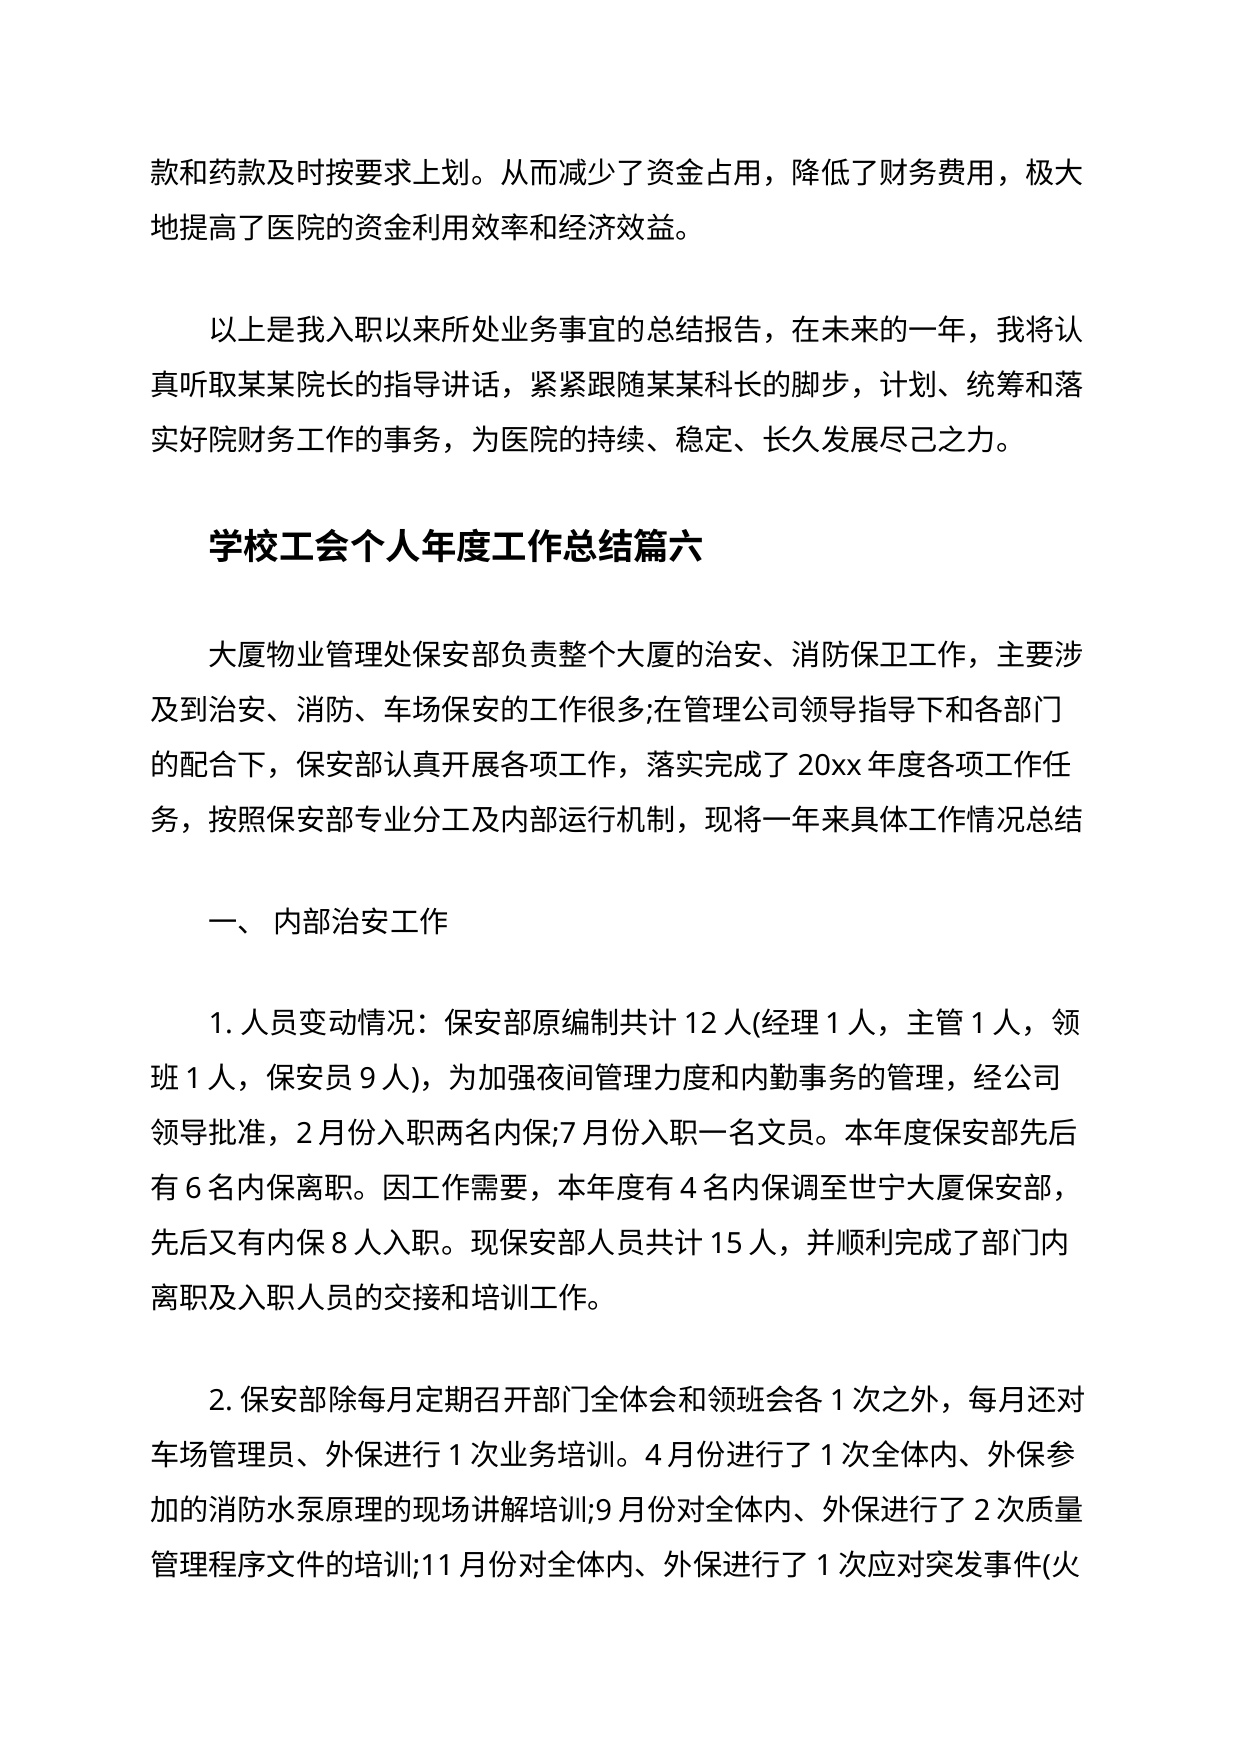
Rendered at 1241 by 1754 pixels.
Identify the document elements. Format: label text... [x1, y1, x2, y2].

text 以上是我入职以来所处业务事宜的总结报告，在未来的一年，我将认真听取某某院长的指导讲话，紧紧跟随某某科长的脚步，计划、统筹和落实好院财务工作的事务，为医院的持续、稳定、长久发展尽己之力。 [150, 307, 1090, 459]
text 1. 人员变动情况：保安部原编制共计12人(经理1人，主管1人，领班1人，保安员9人)，为加强夜间管理力度和内勤事务的管理，经公司领导批准，2月份入职两名内保;7月份入职一名文员。本年度保安部先后有6名内保离职。因工作需要，本年度有4名内保调至世宁大厦保安部，先后又有内保8人入职。现保安部人员共计15人，并顺利完成了部门内离职及入职人员的交接和培训工作。 [150, 1000, 1090, 1317]
text 学校工会个人年度工作总结篇六 [150, 518, 1090, 569]
text 大厦物业管理处保安部负责整个大厦的治安、消防保卫工作，主要涉及到治安、消防、车场保安的工作很多;在管理公司领导指导下和各部门的配合下，保安部认真开展各项工作，落实完成了20xx年度各项工作任务，按照保安部专业分工及内部运行机制，现将一年来具体工作情况总结 [150, 632, 1090, 839]
text 一、 内部治安工作 [150, 898, 1090, 941]
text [150, 1377, 1090, 1584]
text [150, 150, 1090, 247]
